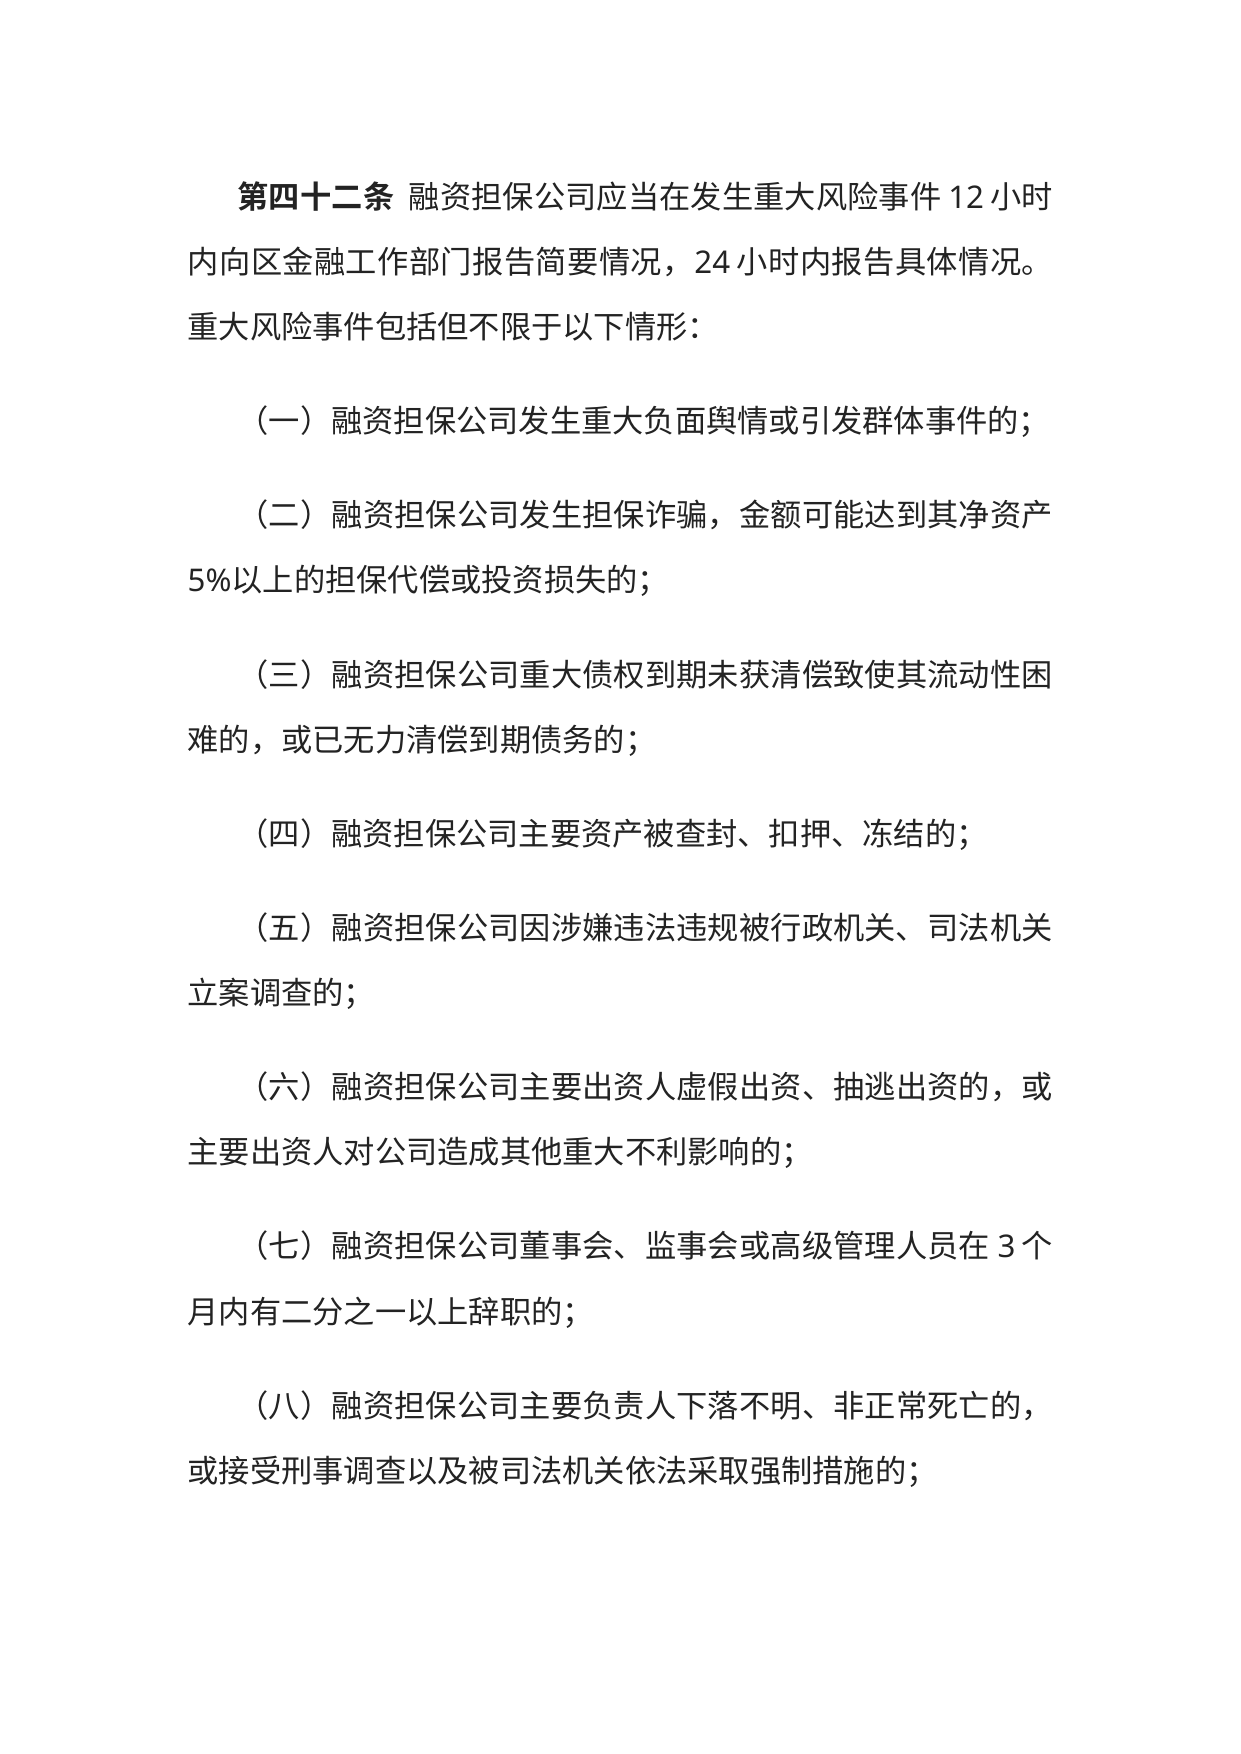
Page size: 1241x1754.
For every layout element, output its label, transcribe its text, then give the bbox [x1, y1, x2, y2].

text （八）融资担保公司主要负责人下落不明、非正常死亡的，或接受刑事调查以及被司法机关依法采取强制措施的； [187, 1371, 1053, 1501]
text （七）融资担保公司董事会、监事会或高级管理人员在3个月内有二分之一以上辞职的； [187, 1212, 1053, 1342]
text （二）融资担保公司发生担保诈骗，金额可能达到其净资产5%以上的担保代偿或投资损失的； [187, 481, 1053, 611]
text （三）融资担保公司重大债权到期未获清偿致使其流动性困难的，或已无力清偿到期债务的； [187, 640, 1053, 770]
text （五）融资担保公司因涉嫌违法违规被行政机关、司法机关立案调查的； [187, 893, 1053, 1023]
text （六）融资担保公司主要出资人虚假出资、抽逃出资的，或主要出资人对公司造成其他重大不利影响的； [187, 1053, 1053, 1183]
text 第四十二条 融资担保公司应当在发生重大风险事件12小时内向区金融工作部门报告简要情况，24小时内报告具体情况。重大风险事件包括但不限于以下情形： [187, 162, 1053, 357]
text （四）融资担保公司主要资产被查封、扣押、冻结的； [187, 799, 1053, 864]
text （一）融资担保公司发生重大负面舆情或引发群体事件的； [187, 386, 1053, 451]
